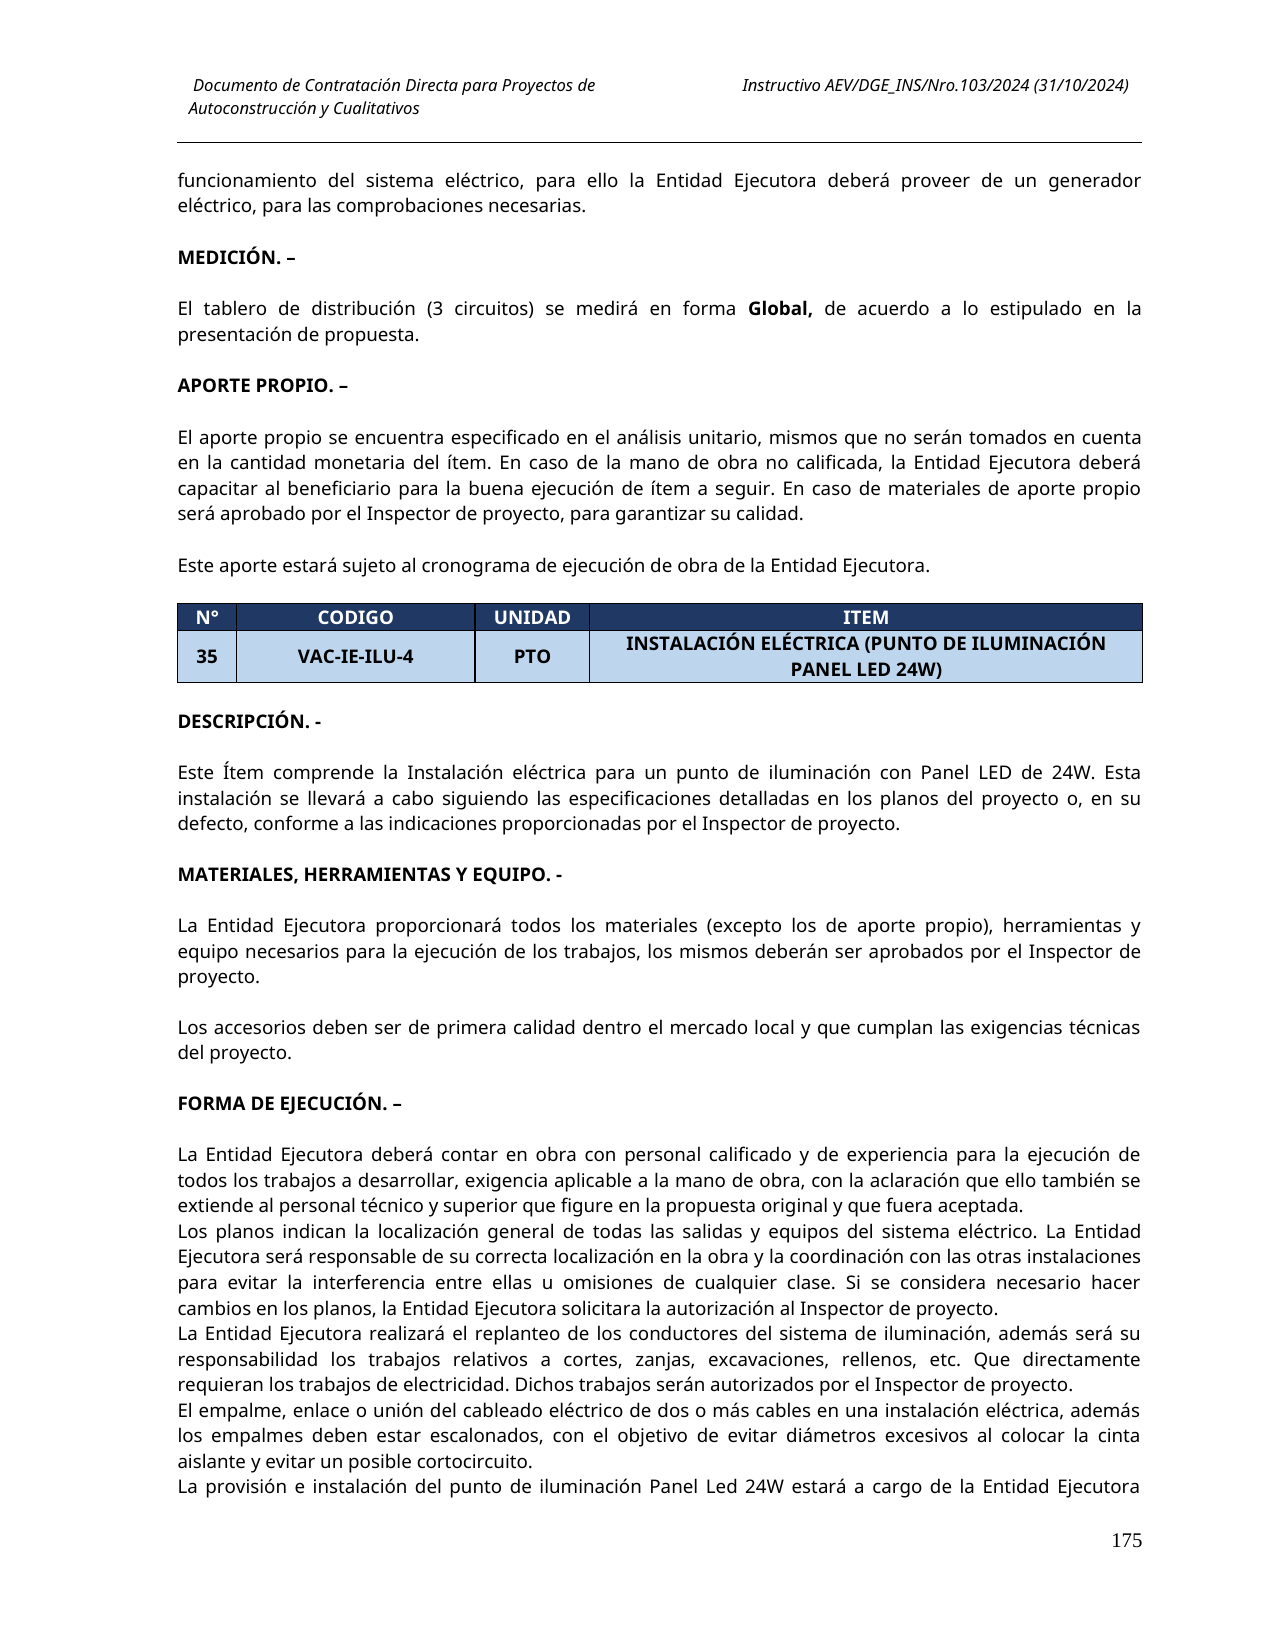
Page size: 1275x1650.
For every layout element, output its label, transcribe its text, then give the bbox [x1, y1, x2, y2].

text La Entidad Ejecutora realizará el replanteo de los conductores del sistema de iluminación, además será su responsabilidad los trabajos relativos a cortes, zanjas, excavaciones, rellenos, etc. Que directamente requieran los trabajos de electricidad. Dichos trabajos serán autorizados por el Inspector de proyecto. [177, 1320, 1142, 1397]
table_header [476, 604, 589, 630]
text Los accesorios deben ser de primera calidad dentro el mercado local y que cumplan las exigencias técnicas del proyecto. [177, 1014, 1142, 1065]
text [177, 167, 1142, 218]
text La Entidad Ejecutora proporcionará todos los materiales (excepto los de aporte propio), herramientas y equipo necesarios para la ejecución de los trabajos, los mismos deberán ser aprobados por el Inspector de proyecto. [177, 912, 1142, 989]
text La Entidad Ejecutora deberá contar en obra con personal calificado y de experiencia para la ejecución de todos los trabajos a desarrollar, exigencia aplicable a la mano de obra, con la aclaración que ello también se extiende al personal técnico y superior que figure en la propuesta original y que fuera aceptada. [177, 1142, 1142, 1218]
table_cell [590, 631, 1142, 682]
text Este Ítem comprende la Instalación eléctrica para un punto de iluminación con Panel LED de 24W. Esta instalación se llevará a cabo siguiendo las especificaciones detalladas en los planos del proyecto o, en su defecto, conforme a las indicaciones proporcionadas por el Inspector de proyecto. [177, 759, 1142, 836]
text FORMA DE EJECUCIÓN. – [177, 1091, 1142, 1116]
text Este aporte estará sujeto al cronograma de ejecución de obra de la Entidad Ejecutora. [177, 552, 1142, 578]
list APORTE PROPIO. – [177, 372, 1142, 398]
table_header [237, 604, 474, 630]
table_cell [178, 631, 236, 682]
text El aporte propio se encuentra especificado en el análisis unitario, mismos que no serán tomados en cuenta en la cantidad monetaria del ítem. En caso de la mano de obra no calificada, la Entidad Ejecutora deberá capacitar al beneficiario para la buena ejecución de ítem a seguir. En caso de materiales de aporte propio será aprobado por el Inspector de proyecto, para garantizar su calidad. [177, 424, 1142, 526]
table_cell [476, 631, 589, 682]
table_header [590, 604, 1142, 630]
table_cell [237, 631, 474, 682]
text El tablero de distribución (3 circuitos) se medirá en forma Global, de acuerdo a lo estipulado en la presentación de propuesta. [177, 296, 1142, 347]
text Los planos indican la localización general de todas las salidas y equipos del sistema eléctrico. La Entidad Ejecutora será responsable de su correcta localización en la obra y la coordinación con las otras instalaciones para evitar la interferencia entre ellas u omisiones de cualquier clase. Si se considera necesario hacer cambios en los planos, la Entidad Ejecutora solicitara la autorización al Inspector de proyecto. [177, 1218, 1142, 1320]
text MATERIALES, HERRAMIENTAS Y EQUIPO. - [177, 861, 1142, 887]
list MEDICIÓN. – [177, 244, 1142, 270]
text El empalme, enlace o unión del cableado eléctrico de dos o más cables en una instalación eléctrica, además los empalmes deben estar escalonados, con el objetivo de evitar diámetros excesivos al colocar la cinta aislante y evitar un posible cortocircuito. [177, 1397, 1142, 1473]
text DESCRIPCIÓN. - [177, 708, 1142, 734]
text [177, 1473, 1142, 1499]
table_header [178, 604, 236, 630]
